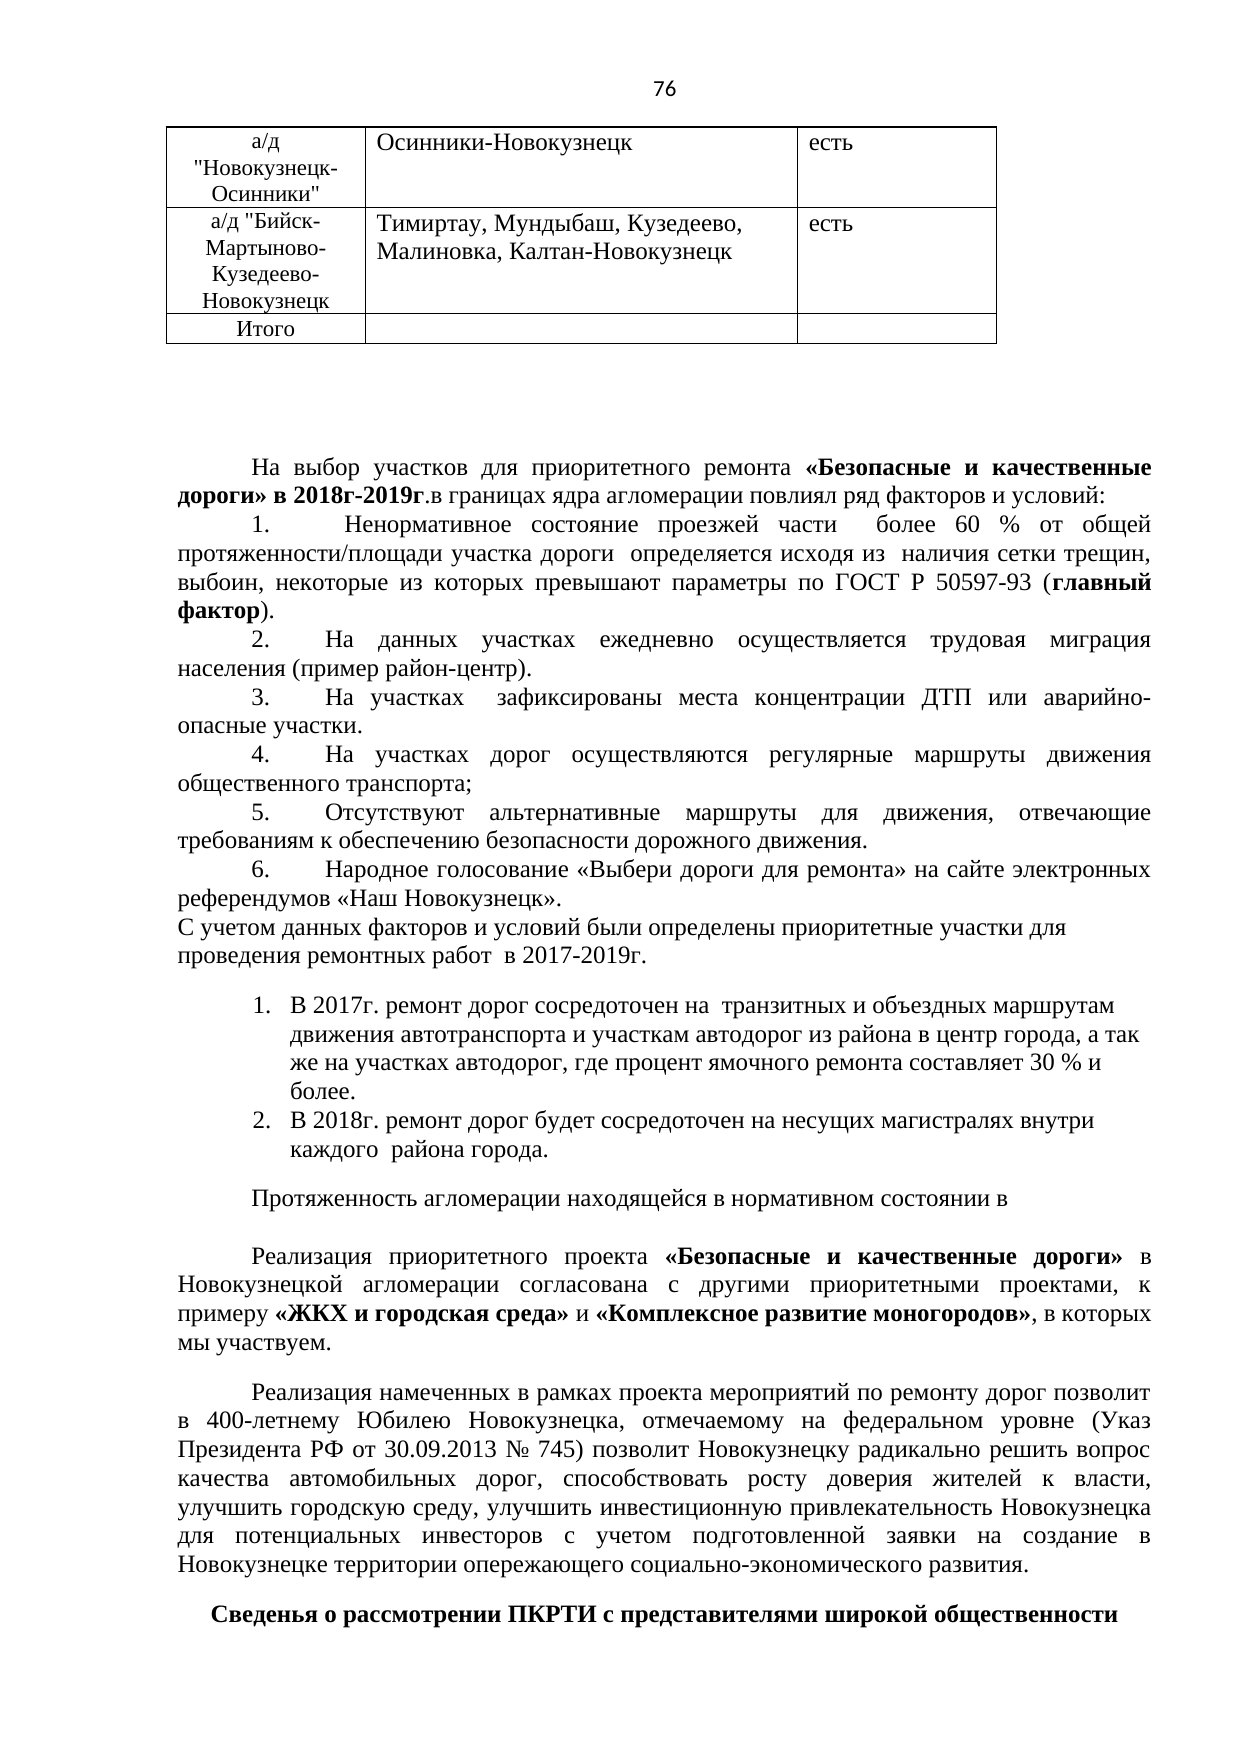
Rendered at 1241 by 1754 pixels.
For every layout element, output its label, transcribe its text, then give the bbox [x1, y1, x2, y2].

list На данных участках ежедневно осуществляется трудовая миграция населения (пример район-центр). [177, 624, 1152, 682]
list Отсутствуют альтернативные маршруты для движения, отвечающие требованиям к обеспечению безопасности дорожного движения. [177, 797, 1152, 854]
text Реализация приоритетного проекта «Безопасные и качественные дороги» в Новокузнецкой агломерации согласована с другими приоритетными проектами, к примеру «ЖКХ и городская среда» и «Комплексное развитие моногородов», в которых мы участвуем. [177, 1241, 1152, 1356]
text На выбор участков для приоритетного ремонта «Безопасные и качественные дороги» в 2018г-2019г.в границах ядра агломерации повлиял ряд факторов и условий: [177, 452, 1152, 509]
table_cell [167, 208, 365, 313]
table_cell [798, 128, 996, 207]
text Протяженность агломерации находящейся в нормативном состоянии в [177, 1183, 1152, 1212]
list Ненормативное состояние проезжей части более 60 % от общей протяженности/площади участка дороги определяется исходя из наличия сетки трещин, выбоин, некоторые из которых превышают параметры по ГОСТ Р 50597-93 (главный фактор). [177, 509, 1152, 624]
list В 2017г. ремонт дорог сосредоточен на транзитных и объездных маршрутам движения автотранспорта и участкам автодорог из района в центр города, а так же на участках автодорог, где процент ямочного ремонта составляет 30 % и более. [252, 990, 1152, 1105]
list На участках зафиксированы места концентрации ДТП или аварийно-опасные участки. [177, 682, 1152, 739]
list В 2018г. ремонт дорог будет сосредоточен на несущих магистралях внутри каждого района города. [252, 1105, 1152, 1162]
list На участках дорог осуществляются регулярные маршруты движения общественного транспорта; [177, 739, 1152, 797]
text Сведенья о рассмотрении ПКРТИ с представителями широкой общественности [177, 1599, 1152, 1627]
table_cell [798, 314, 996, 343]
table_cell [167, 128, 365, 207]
text С учетом данных факторов и условий были определены приоритетные участки для проведения ремонтных работ в 2017-2019г. [177, 912, 1152, 969]
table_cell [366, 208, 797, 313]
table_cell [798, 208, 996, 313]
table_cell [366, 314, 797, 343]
text Реализация намеченных в рамках проекта мероприятий по ремонту дорог позволит в 400-летнему Юбилею Новокузнецка, отмечаемому на федеральном уровне (Указ Президента РФ от 30.09.2013 № 745) позволит Новокузнецку радикально решить вопрос качества автомобильных дорог, способствовать росту доверия жителей к власти, улучшить городскую среду, улучшить инвестиционную привлекательность Новокузнецка для потенциальных инвесторов с учетом подготовленной заявки на создание в Новокузнецке территории опережающего социально-экономического развития. [177, 1377, 1152, 1578]
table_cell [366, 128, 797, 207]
list Народное голосование «Выбери дороги для ремонта» на сайте электронных референдумов «Наш Новокузнецк». [177, 854, 1152, 912]
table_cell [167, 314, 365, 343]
